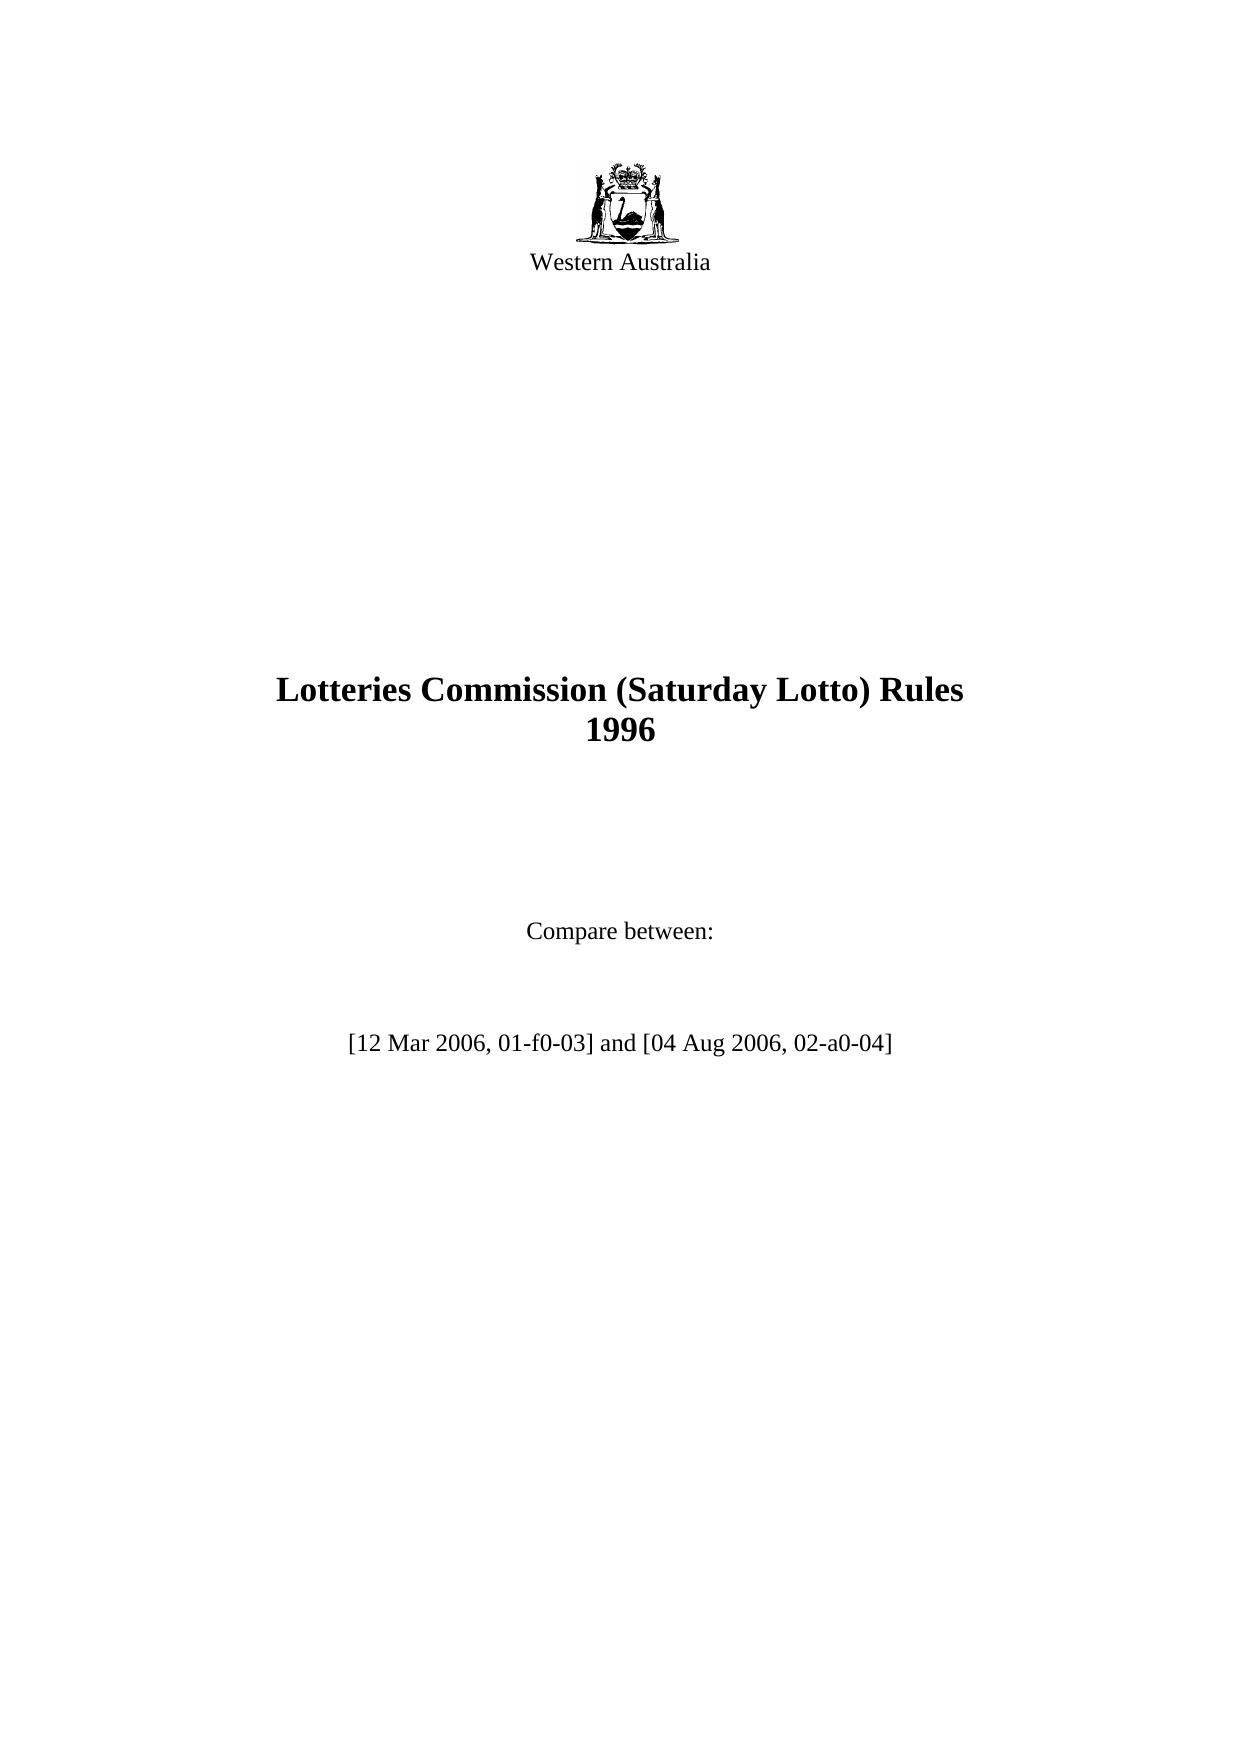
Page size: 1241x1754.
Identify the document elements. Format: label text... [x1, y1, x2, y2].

picture [575, 162, 679, 246]
text [12 Mar 2006, 01-f0-03] and [04 Aug 2006, 02-a0-04] [251, 1028, 990, 1057]
text Compare between: [251, 916, 990, 945]
text Western Australia [251, 247, 990, 276]
text Lotteries Commission (Saturday Lotto) Rules 1996 [251, 668, 990, 749]
